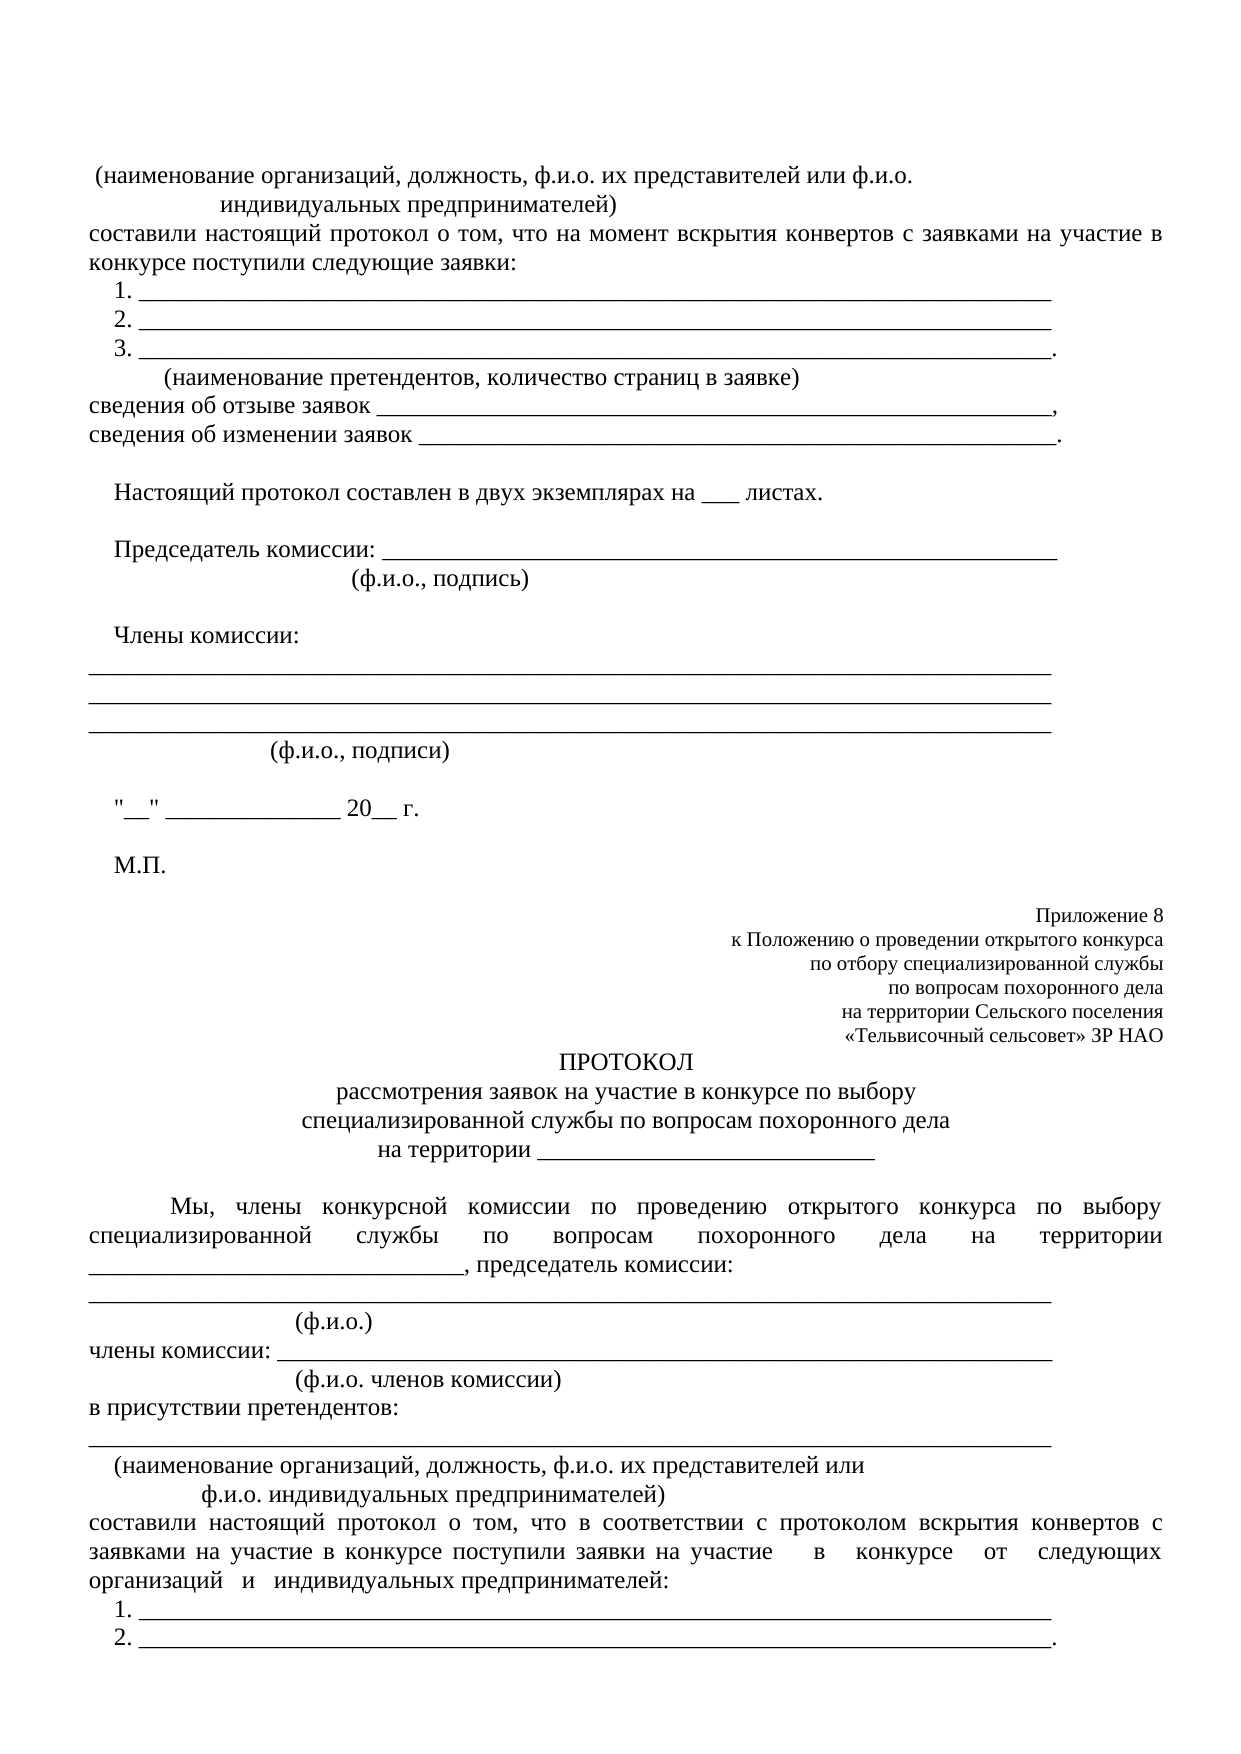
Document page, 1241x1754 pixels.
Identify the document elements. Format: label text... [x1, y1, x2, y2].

text по вопросам похоронного дела [89, 975, 1163, 999]
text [89, 1594, 1163, 1622]
text по отбору специализированной службы [89, 951, 1163, 975]
text _____________________________________________________________________________ [89, 1421, 1163, 1450]
text Приложение 8 [89, 903, 1163, 927]
text Председатель комиссии: ______________________________________________________ [89, 534, 1163, 563]
text "__" ______________ 20__ г. [89, 793, 1163, 822]
text М.П. [89, 850, 1163, 879]
text (ф.и.о.) [89, 1306, 1163, 1335]
text сведения об отзыве заявок ______________________________________________________, [89, 390, 1163, 419]
text ПРОТОКОЛ [89, 1047, 1163, 1076]
text 1. _________________________________________________________________________ [89, 275, 1163, 304]
text составили настоящий протокол о том, что на момент вскрытия конвертов с заявками на участие в конкурсе поступили следующие заявки: [89, 218, 1163, 275]
text Члены комиссии: [89, 620, 1163, 649]
text 2. _________________________________________________________________________. [89, 1622, 1163, 1651]
text «Тельвисочный сельсовет» ЗР НАО [89, 1023, 1163, 1047]
text индивидуальных предпринимателей) [89, 189, 1163, 218]
text (наименование организаций, должность, ф.и.о. их представителей или [89, 1450, 1163, 1479]
text специализированной службы по вопросам похоронного дела [89, 1105, 1163, 1134]
text на территории Сельского поселения [89, 999, 1163, 1023]
text (наименование организаций, должность, ф.и.о. их представителей или ф.и.о. [89, 160, 1163, 189]
text _____________________________________________________________________________ [89, 707, 1163, 735]
text (ф.и.о., подпись) [89, 563, 1163, 592]
text Мы, члены конкурсной комиссии по проведению открытого конкурса по выбору специализированной службы по вопросам похоронного дела на территории ______________________________, председатель комиссии: [89, 1191, 1163, 1277]
text составили настоящий протокол о том, что в соответствии с протоколом вскрытия конвертов с заявками на участие в конкурсе поступили заявки на участие в конкурсе от следующих организаций и индивидуальных предпринимателей: [89, 1507, 1163, 1594]
text ф.и.о. индивидуальных предпринимателей) [89, 1479, 1163, 1507]
text (наименование претендентов, количество страниц в заявке) [89, 362, 1163, 390]
text _____________________________________________________________________________ [89, 678, 1163, 707]
text _____________________________________________________________________________ [89, 1277, 1163, 1306]
text (ф.и.о., подписи) [89, 735, 1163, 764]
text сведения об изменении заявок ___________________________________________________. [89, 419, 1163, 448]
text (ф.и.о. членов комиссии) [89, 1364, 1163, 1392]
text члены комиссии: ______________________________________________________________ [89, 1335, 1163, 1364]
text к Положению о проведении открытого конкурса [89, 927, 1163, 951]
text рассмотрения заявок на участие в конкурсе по выбору [89, 1076, 1163, 1105]
text в присутствии претендентов: [89, 1392, 1163, 1421]
text _____________________________________________________________________________ [89, 649, 1163, 678]
text на территории ___________________________ [89, 1134, 1163, 1162]
text Настоящий протокол составлен в двух экземплярах на ___ листах. [89, 477, 1163, 505]
text 2. _________________________________________________________________________ [89, 304, 1163, 333]
text 3. _________________________________________________________________________. [89, 333, 1163, 362]
